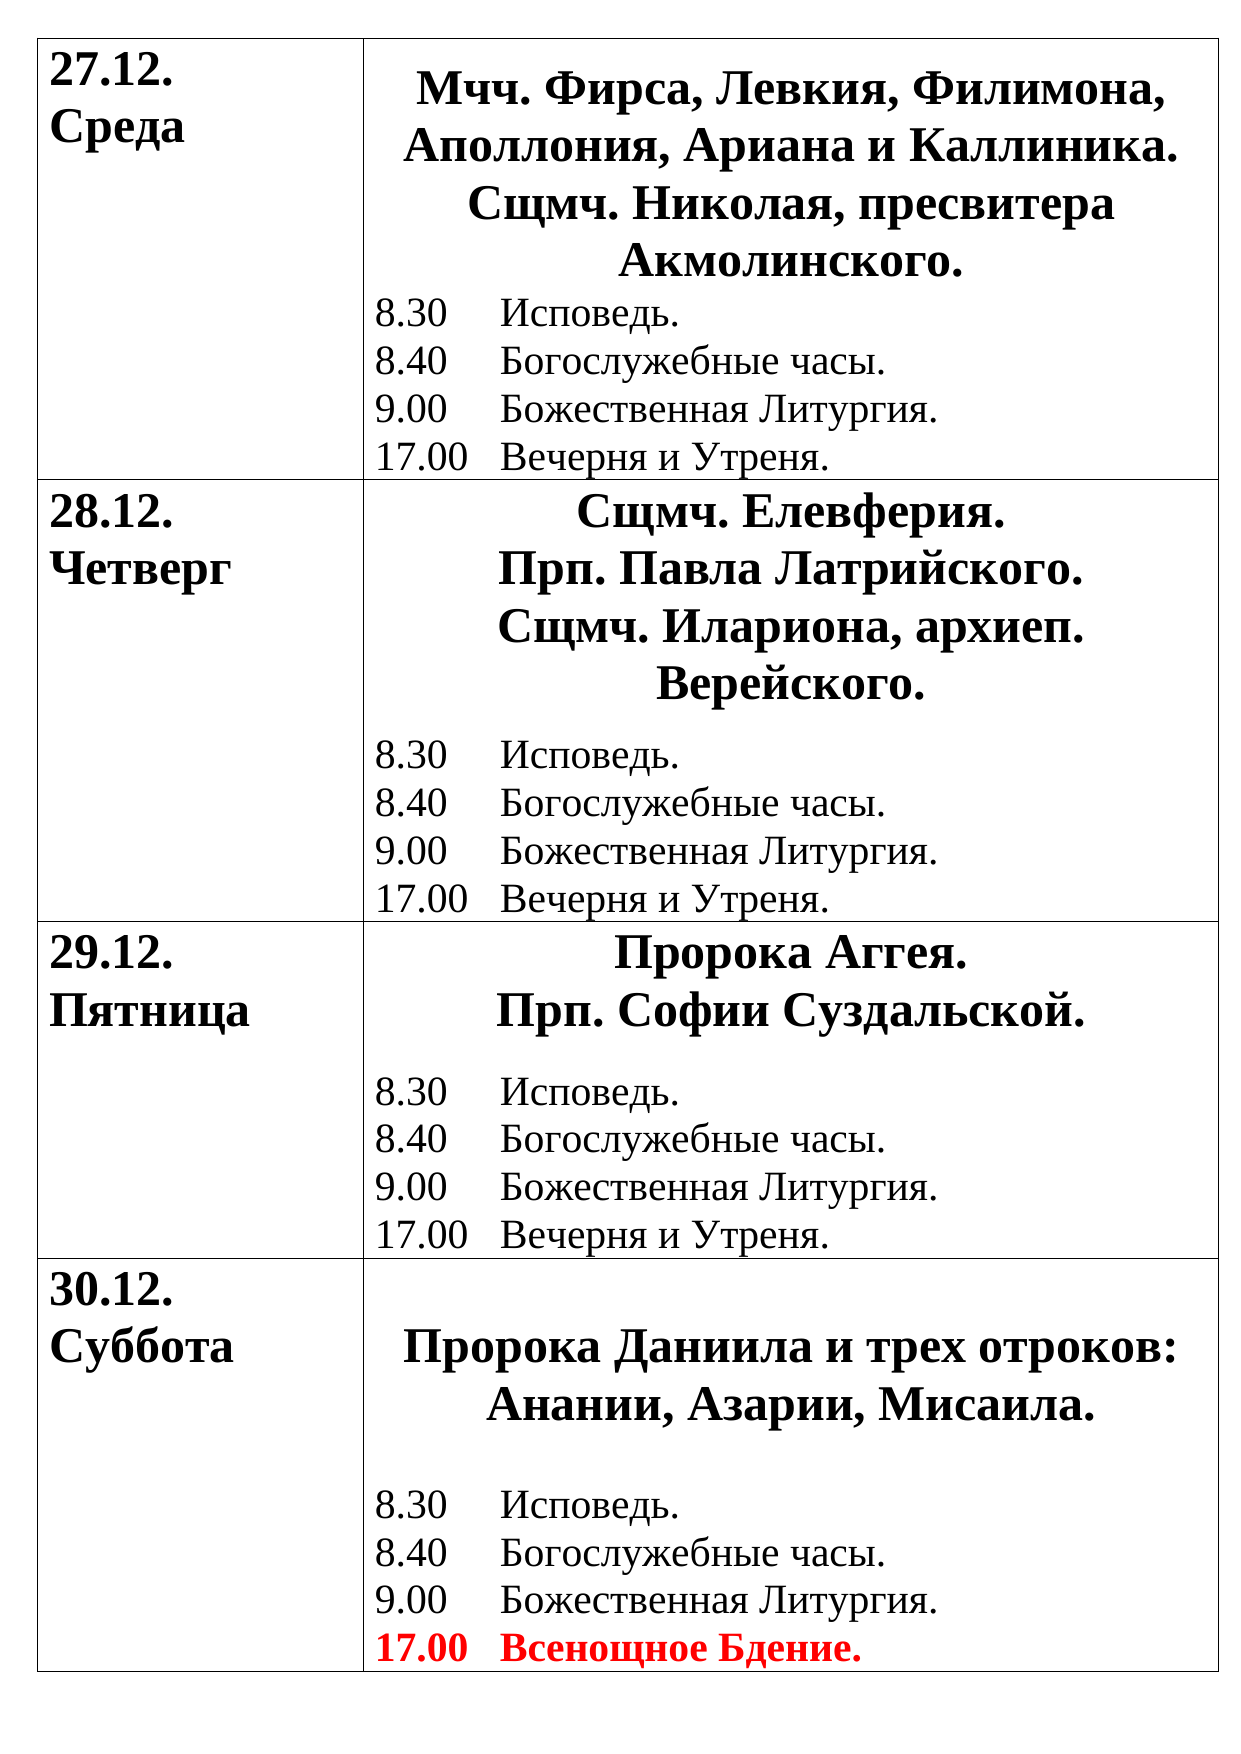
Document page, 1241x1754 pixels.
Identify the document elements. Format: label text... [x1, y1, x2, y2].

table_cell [364, 1259, 1218, 1671]
table_cell Пророка Аггея. Прп. Софии Суздальской. 8.30 Исповедь. 8.40 Богослужебные часы. 9.00 Божественная Литургия. 17.00 Вечерня и Утреня. [364, 922, 1218, 1258]
table_cell 29.12. Пятница [38, 922, 363, 1258]
table_cell 30.12. Суббота [38, 1259, 363, 1671]
table_cell 27.12. Среда [38, 39, 363, 479]
table_cell Мчч. Фирса, Левкия, Филимона, Аполлония, Ариана и Каллиника. Сщмч. Николая, пресвитера Акмолинского. 8.30 Исповедь. 8.40 Богослужебные часы. 9.00 Божественная Литургия. 17.00 Вечерня и Утреня. [364, 39, 1218, 479]
table_cell 28.12. Четверг [38, 480, 363, 921]
table_cell Сщмч. Елевферия. Прп. Павла Латрийского. Сщмч. Илариона, архиеп. Верейского. 8.30 Исповедь. 8.40 Богослужебные часы. 9.00 Божественная Литургия. 17.00 Вечерня и Утреня. [364, 480, 1218, 921]
